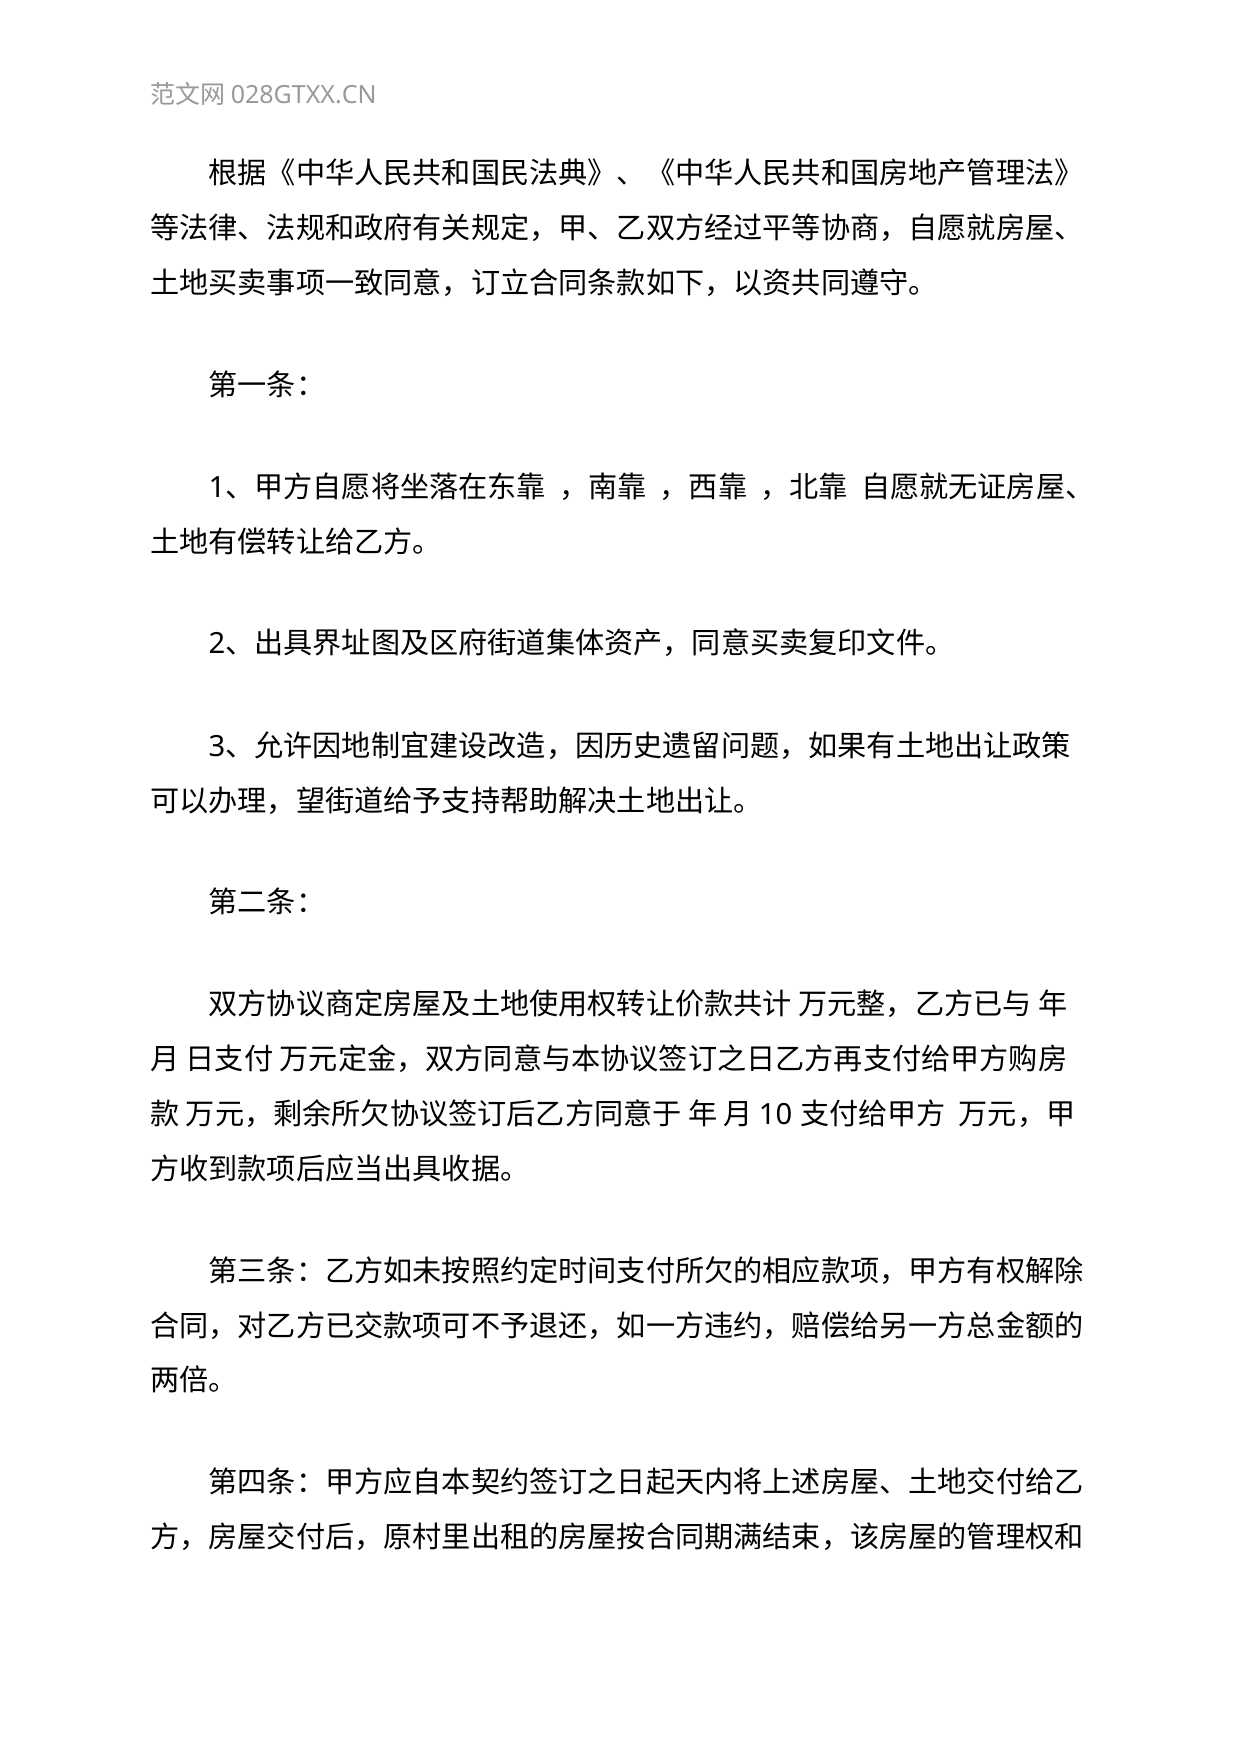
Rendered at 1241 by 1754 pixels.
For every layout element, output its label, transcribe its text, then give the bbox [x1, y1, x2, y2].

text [150, 1459, 1090, 1556]
text 双方协议商定房屋及土地使用权转让价款共计 万元整，乙方已与 年 月 日支付 万元定金，双方同意与本协议签订之日乙方再支付给甲方购房款 万元，剩余所欠协议签订后乙方同意于 年 月10 支付给甲方 万元，甲方收到款项后应当出具收据。 [150, 981, 1090, 1188]
text 第三条：乙方如未按照约定时间支付所欠的相应款项，甲方有权解除合同，对乙方已交款项可不予退还，如一方违约，赔偿给另一方总金额的两倍。 [150, 1247, 1090, 1399]
text 第二条： [150, 879, 1090, 921]
text 根据《中华人民共和国民法典》、《中华人民共和国房地产管理法》等法律、法规和政府有关规定，甲、乙双方经过平等协商，自愿就房屋、土地买卖事项一致同意，订立合同条款如下，以资共同遵守。 [150, 150, 1090, 302]
text 2、出具界址图及区府街道集体资产，同意买卖复印文件。 [150, 620, 1090, 662]
text 3、允许因地制宜建设改造，因历史遗留问题，如果有土地出让政策可以办理，望街道给予支持帮助解决土地出让。 [150, 722, 1090, 819]
text 1、甲方自愿将坐落在东靠 ，南靠 ，西靠 ，北靠 自愿就无证房屋、土地有偿转让给乙方。 [150, 463, 1090, 561]
text 第一条： [150, 362, 1090, 404]
